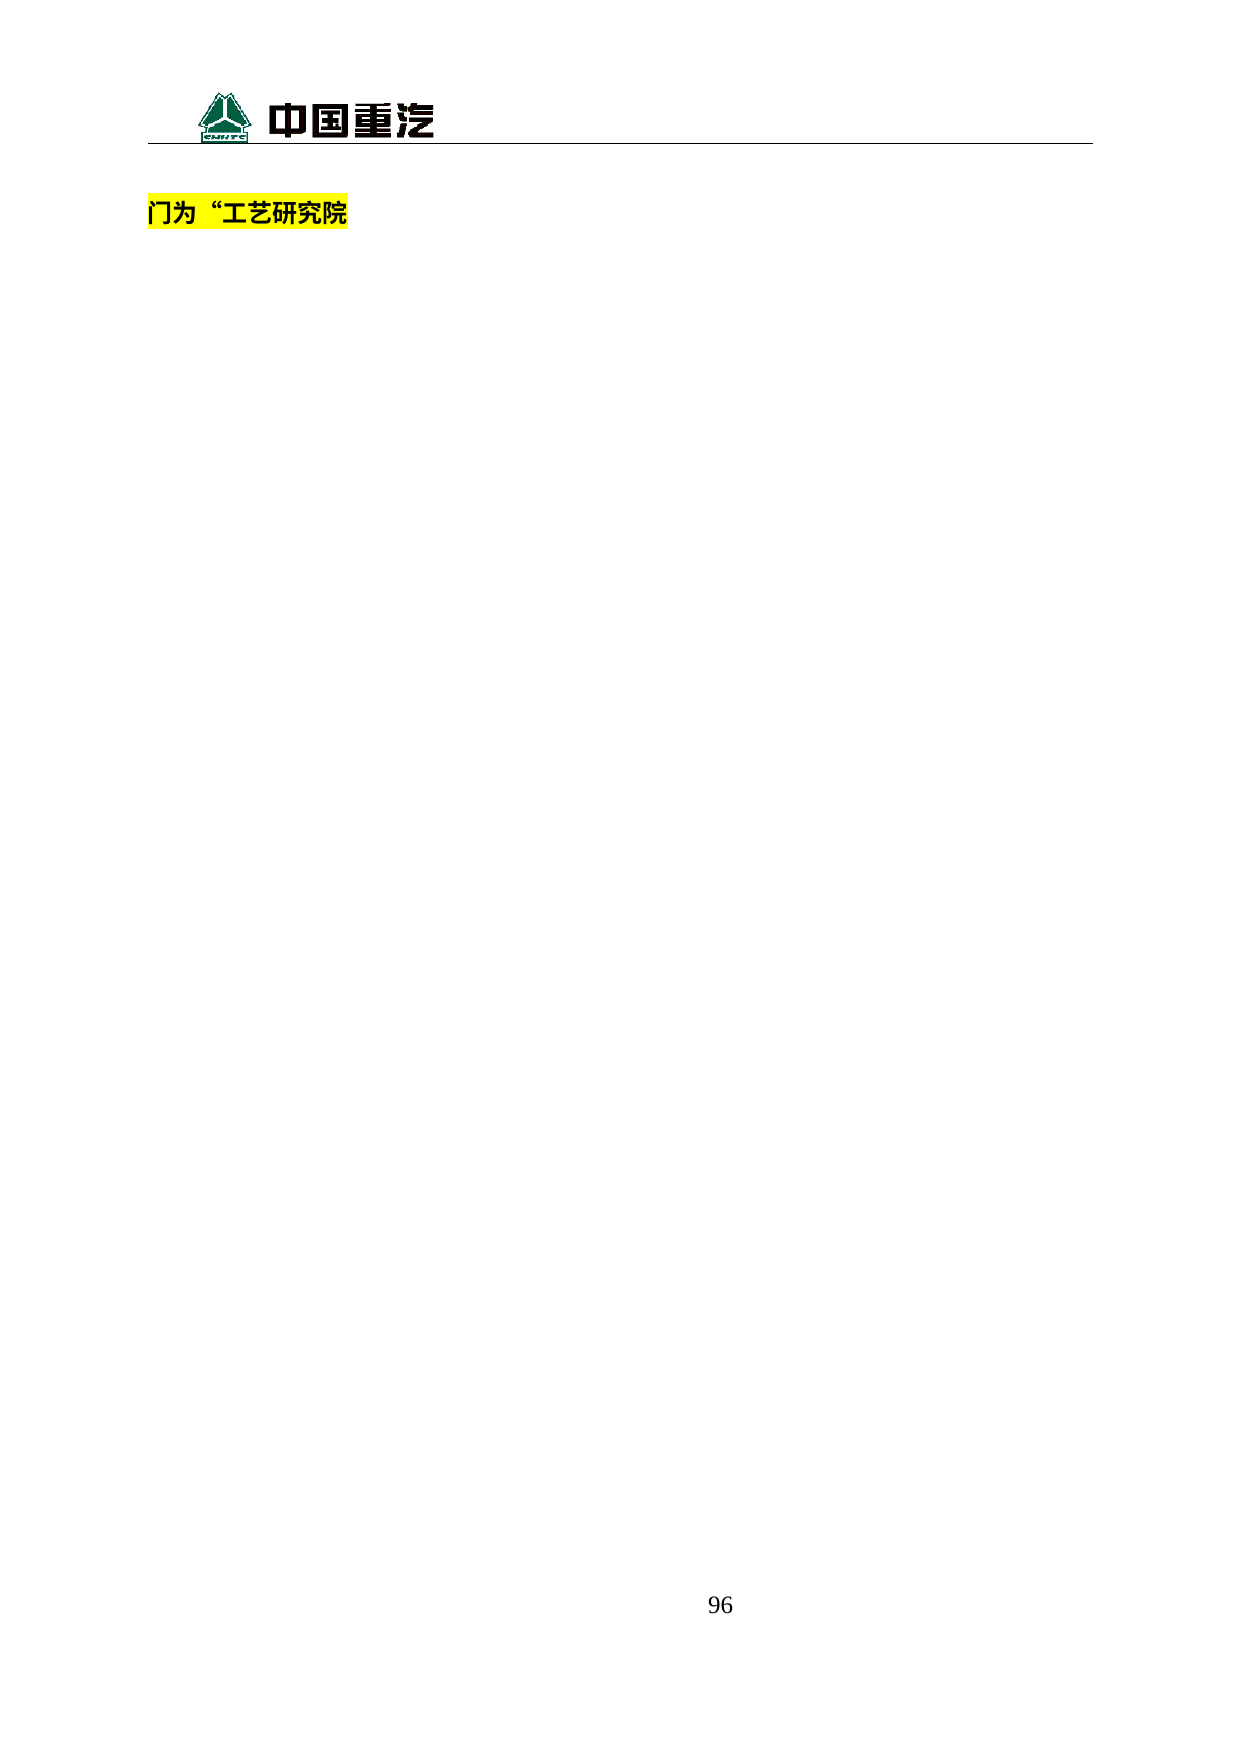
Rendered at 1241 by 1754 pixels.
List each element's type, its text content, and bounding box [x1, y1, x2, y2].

picture [197, 88, 434, 143]
text 2.配套能力“供货类别”选“非生产招标→工艺设备→工艺设备”，业务主管部门为“工艺研究院 [148, 179, 1092, 244]
